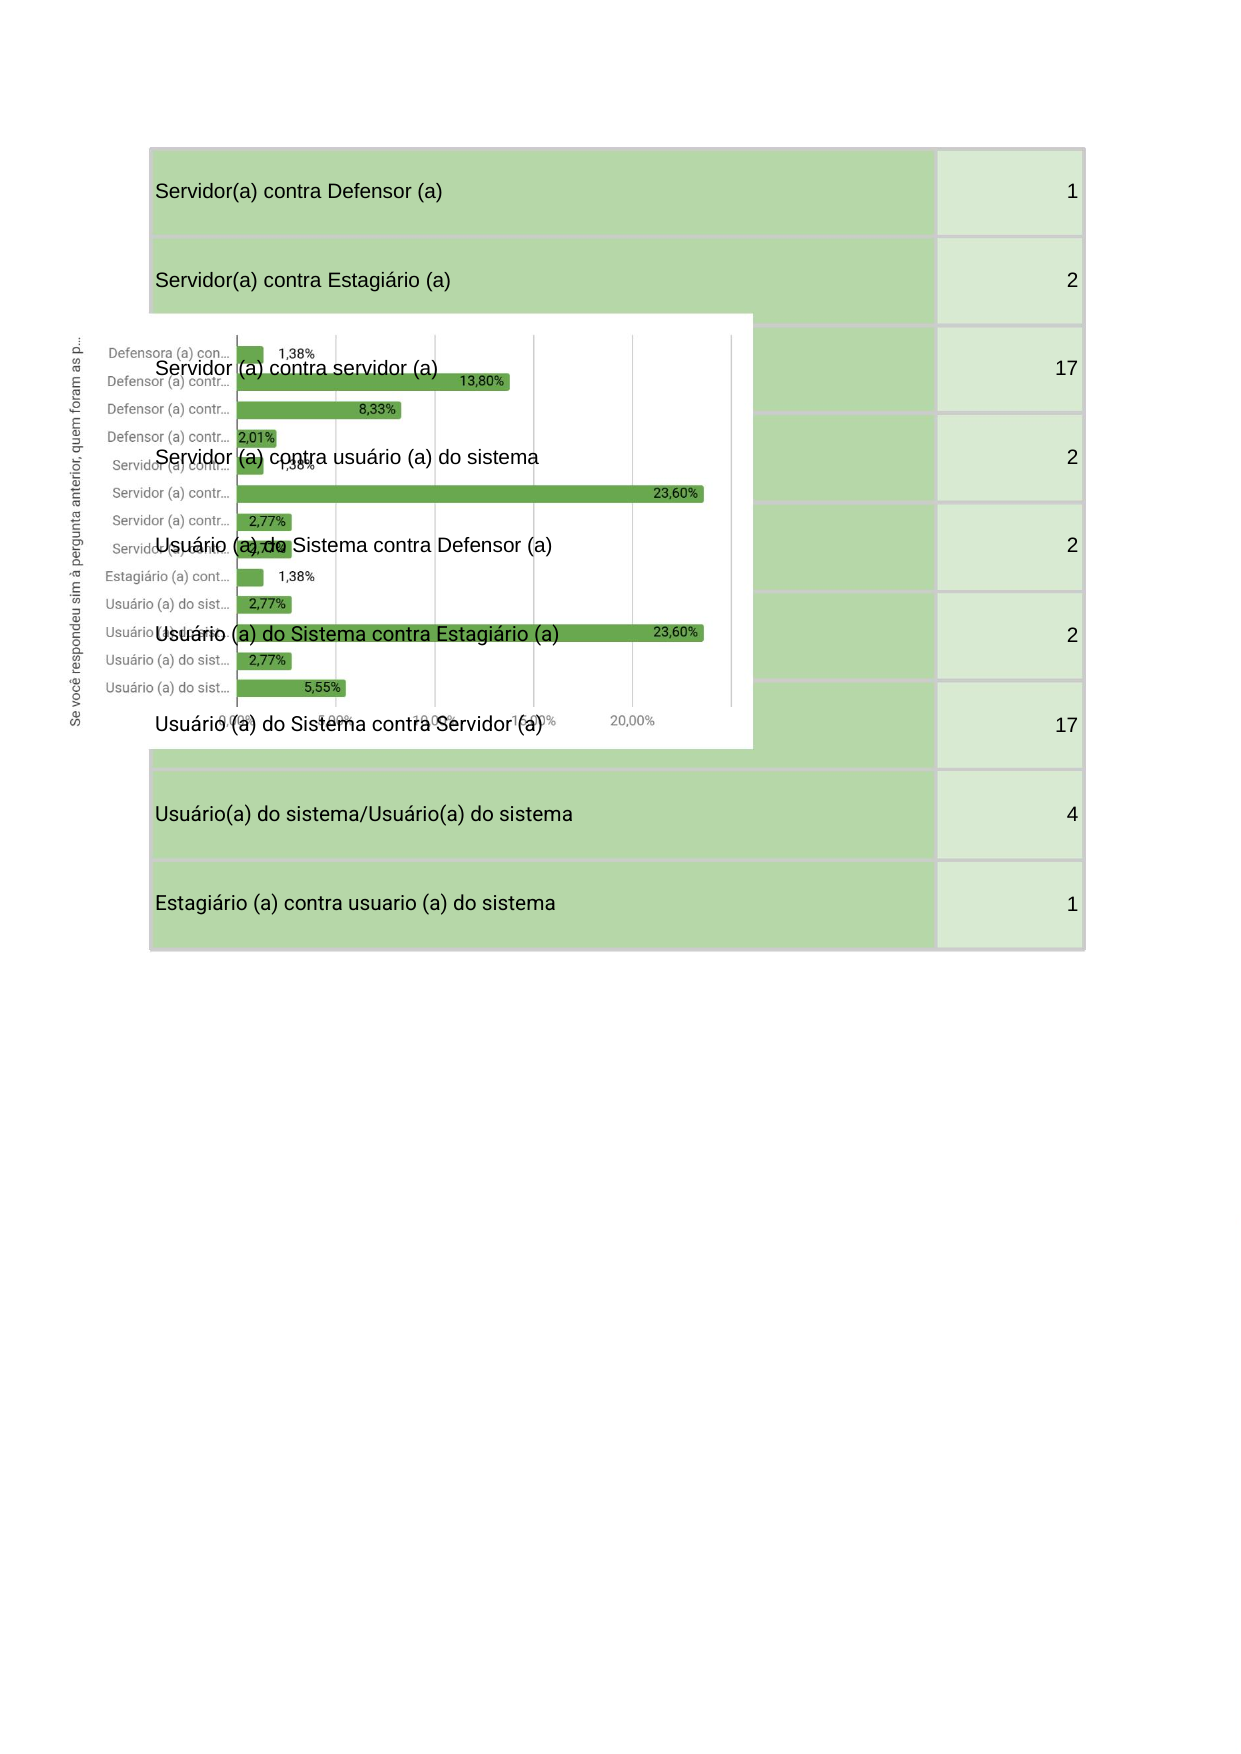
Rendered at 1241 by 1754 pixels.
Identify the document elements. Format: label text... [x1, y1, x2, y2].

text Servidor (a) contra usuário (a) do sistema [155, 446, 598, 469]
text 2 [1067, 446, 1103, 469]
text Usuário(a) do sistema/Usuário(a) do sistema [155, 801, 598, 826]
text 2 [1067, 268, 1103, 292]
text 17 [1055, 357, 1103, 380]
text 2 [1067, 624, 1103, 647]
text Usuário (a) do Sistema contra Servidor (a) [155, 711, 598, 736]
text 1 [1067, 893, 1103, 916]
text Servidor(a) contra Estagiário (a) [155, 268, 476, 292]
text 1 [1067, 180, 1103, 203]
text Estagiário (a) contra usuario (a) do sistema [155, 891, 598, 916]
text Servidor (a) contra servidor (a) [155, 357, 463, 380]
picture [0, 0, 1241, 1754]
text 4 [1067, 803, 1103, 826]
text Servidor(a) contra Defensor (a) [155, 180, 468, 203]
text Usuário (a) do Sistema contra Estagiário (a) [155, 622, 598, 647]
text Usuário (a) do Sistema contra Defensor (a) [155, 534, 598, 557]
text 2 [1067, 534, 1103, 557]
text 17 [1055, 713, 1103, 737]
